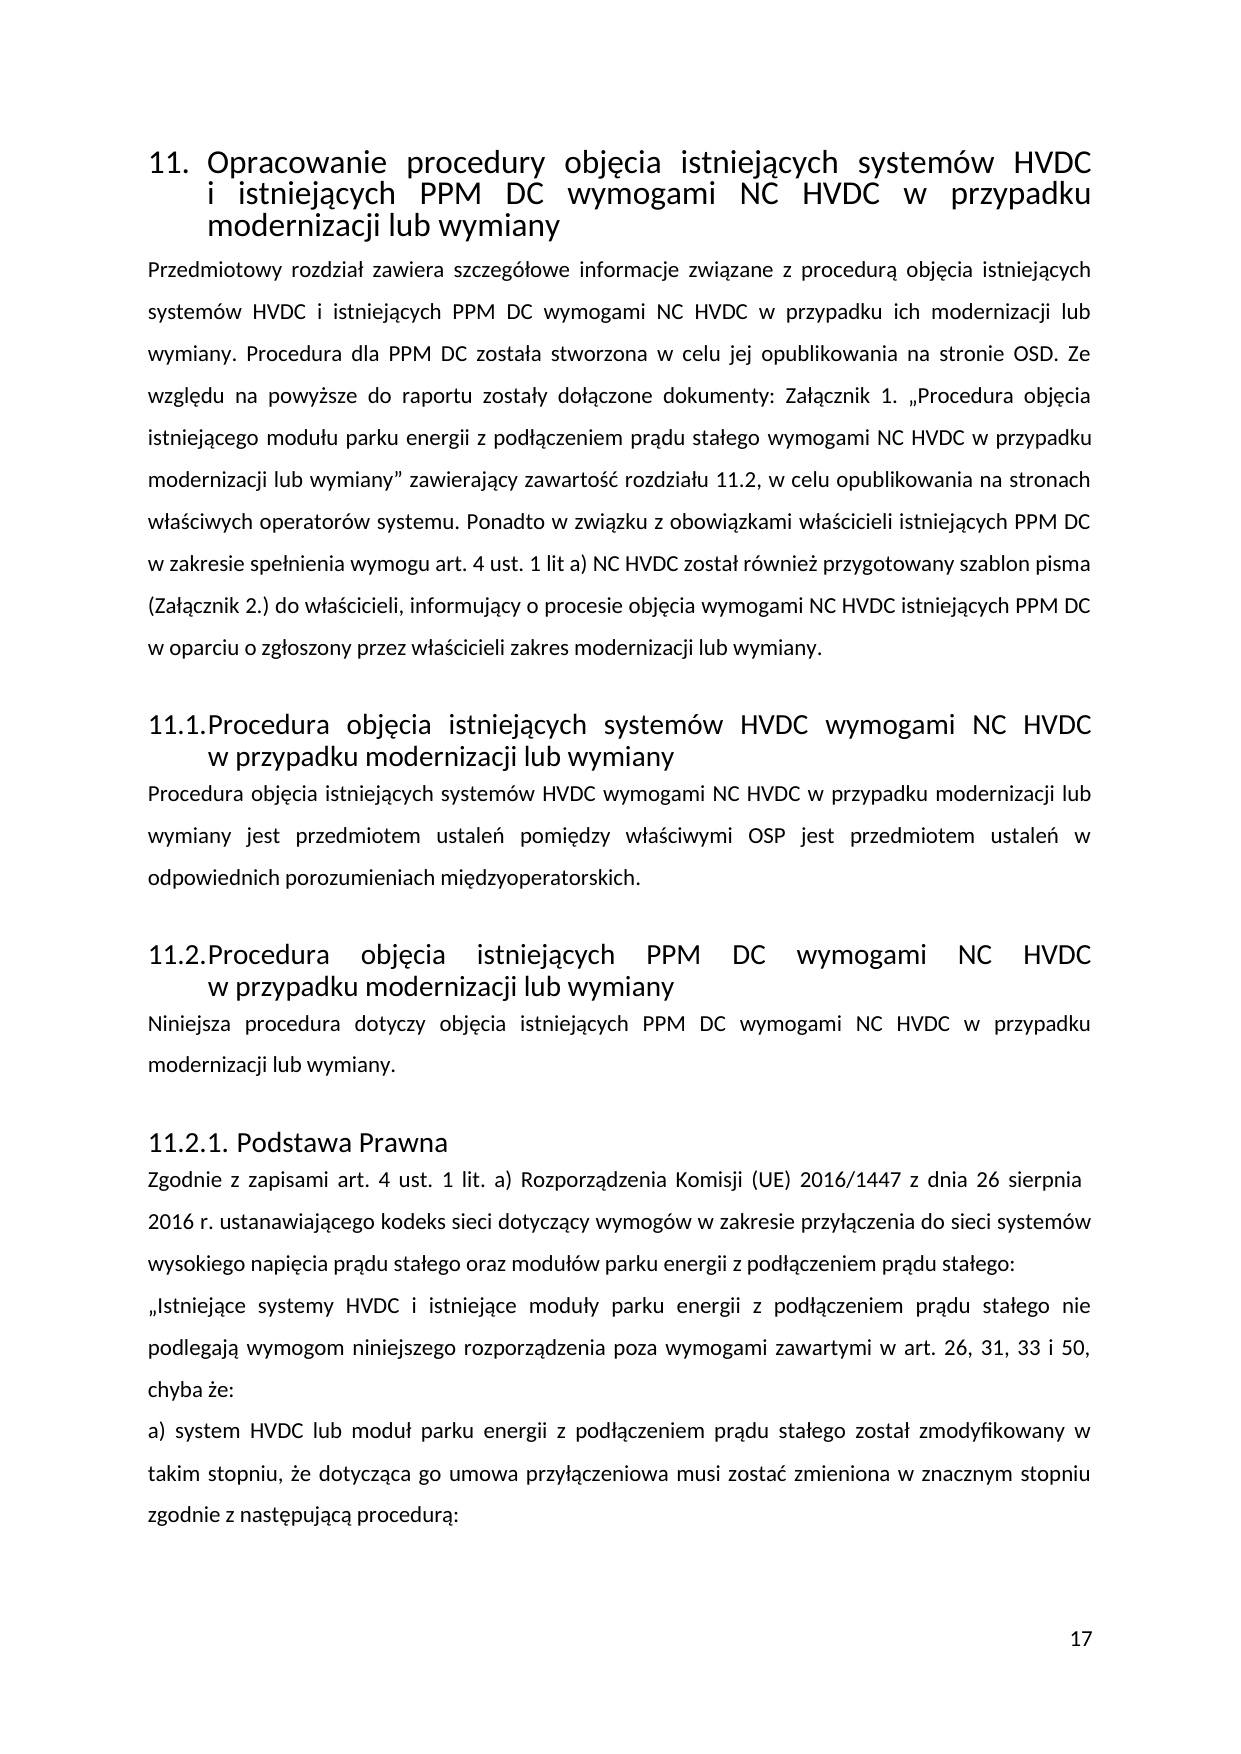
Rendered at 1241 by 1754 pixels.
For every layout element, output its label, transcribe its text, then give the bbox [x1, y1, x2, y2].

text Zgodnie z zapisami art. 4 ust. 1 lit. a) Rozporządzenia Komisji (UE) 2016/1447 z dnia 26 sierpnia 2016 r. ustanawiającego kodeks sieci dotyczący wymogów w zakresie przyłączenia do sieci systemów wysokiego napięcia prądu stałego oraz modułów parku energii z podłączeniem prądu stałego: [148, 1165, 1092, 1277]
text Niniejsza procedura dotyczy objęcia istniejących PPM DC wymogami NC HVDC w przypadku modernizacji lub wymiany. [148, 1009, 1092, 1079]
subtitle Procedura objęcia istniejących systemów HVDC wymogami NC HVDC w przypadku modernizacji lub wymiany [148, 709, 1092, 773]
subtitle Procedura objęcia istniejących PPM DC wymogami NC HVDC w przypadku modernizacji lub wymiany [148, 939, 1092, 1002]
text Procedura objęcia istniejących systemów HVDC wymogami NC HVDC w przypadku modernizacji lub wymiany jest przedmiotem ustaleń pomiędzy właściwymi OSP jest przedmiotem ustaleń w odpowiednich porozumieniach międzyoperatorskich. [148, 779, 1092, 891]
text a) system HVDC lub moduł parku energii z podłączeniem prądu stałego został zmodyfikowany w takim stopniu, że dotycząca go umowa przyłączeniowa musi zostać zmieniona w znacznym stopniu zgodnie z następującą procedurą: [148, 1417, 1092, 1529]
text „Istniejące systemy HVDC i istniejące moduły parku energii z podłączeniem prądu stałego nie podlegają wymogom niniejszego rozporządzenia poza wymogami zawartymi w art. 26, 31, 33 i 50, chyba że: [148, 1291, 1092, 1403]
text Przedmiotowy rozdział zawiera szczegółowe informacje związane z procedurą objęcia istniejących systemów HVDC i istniejących PPM DC wymogami NC HVDC w przypadku ich modernizacji lub wymiany. Procedura dla PPM DC została stworzona w celu jej opublikowania na stronie OSD. Ze względu na powyższe do raportu zostały dołączone dokumenty: Załącznik 1. „Procedura objęcia istniejącego modułu parku energii z podłączeniem prądu stałego wymogami NC HVDC w przypadku modernizacji lub wymiany” zawierający zawartość rozdziału 11.2, w celu opublikowania na stronach właściwych operatorów systemu. Ponadto w związku z obowiązkami właścicieli istniejących PPM DC w zakresie spełnienia wymogu art. 4 ust. 1 lit a) NC HVDC został również przygotowany szablon pisma (Załącznik 2.) do właścicieli, informujący o procesie objęcia wymogami NC HVDC istniejących PPM DC w oparciu o zgłoszony przez właścicieli zakres modernizacji lub wymiany. [148, 255, 1092, 661]
subtitle Opracowanie procedury objęcia istniejących systemów HVDC i istniejących PPM DC wymogami NC HVDC w przypadku modernizacji lub wymiany [148, 148, 1092, 243]
subtitle Podstawa Prawna [148, 1127, 1092, 1158]
